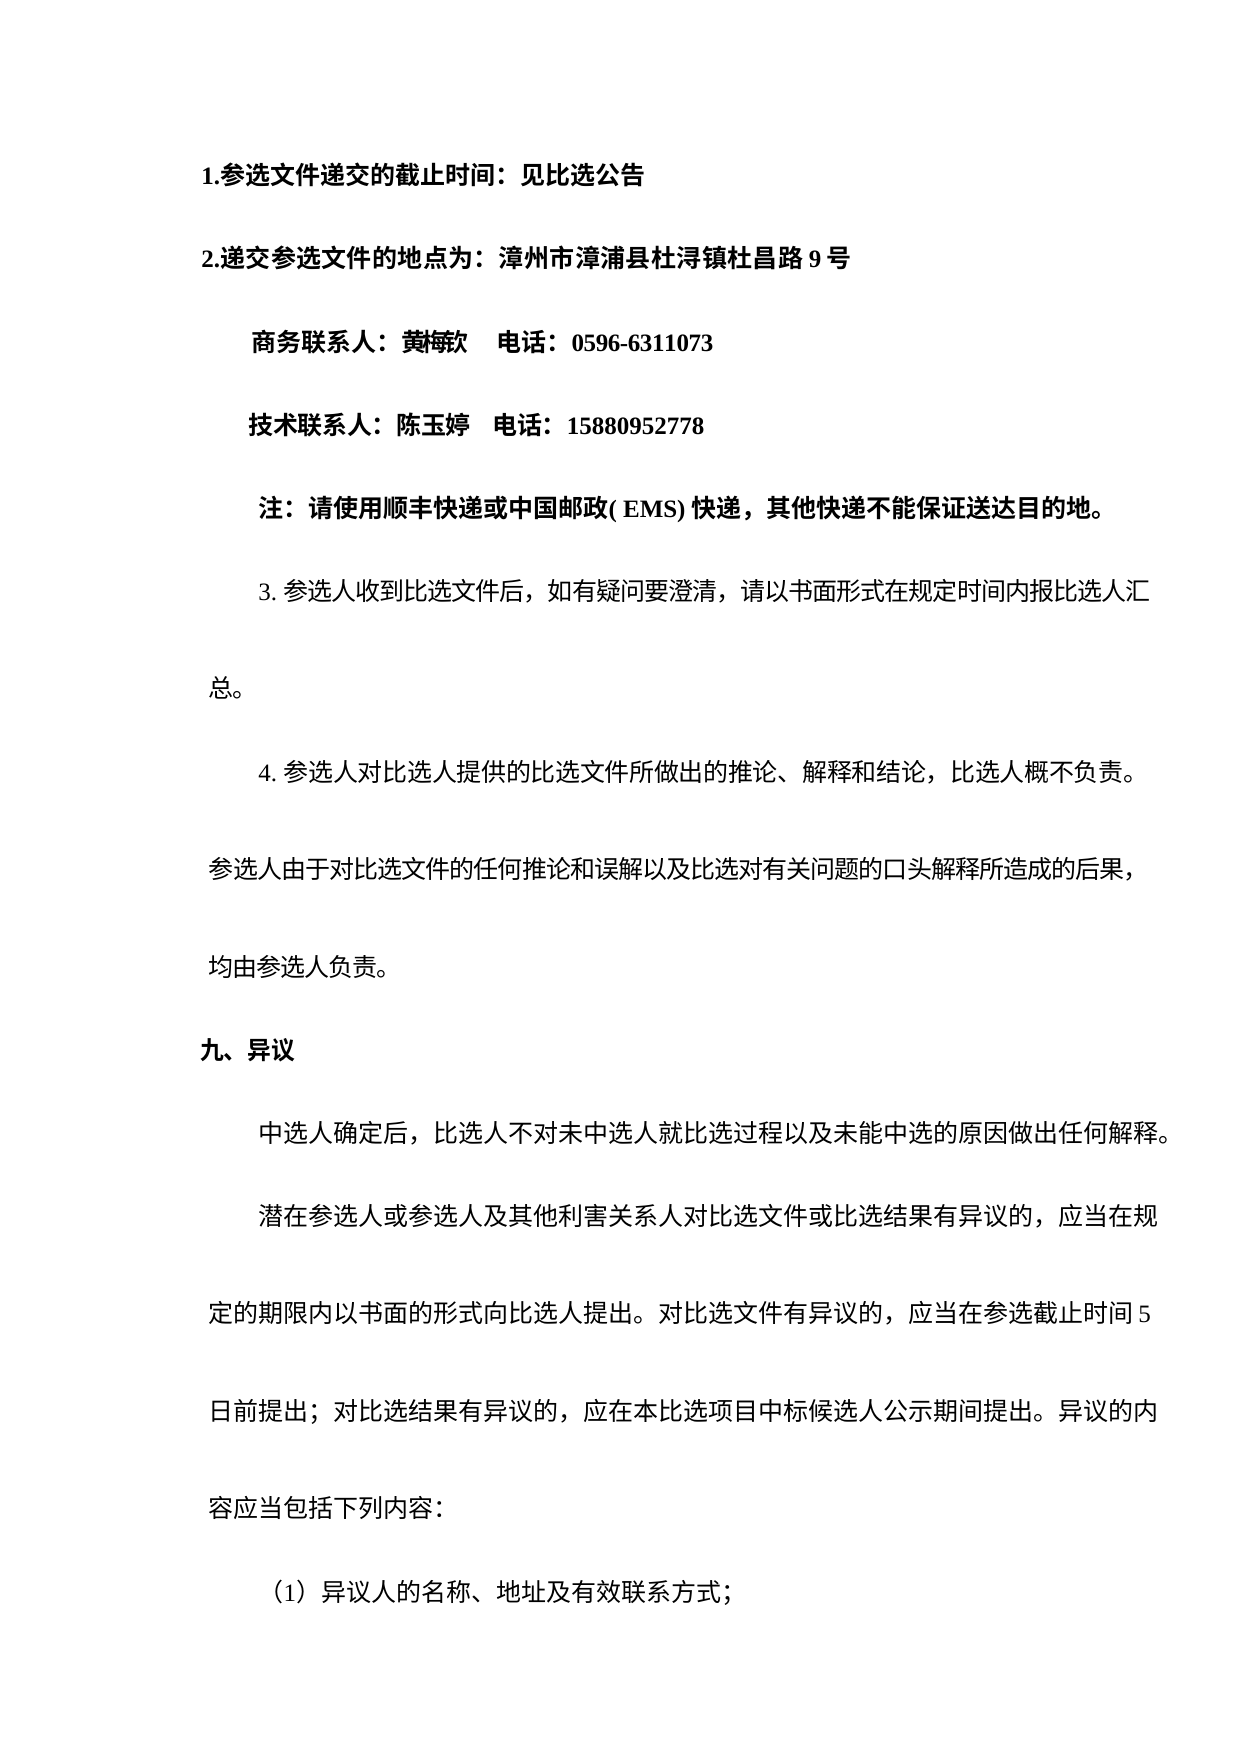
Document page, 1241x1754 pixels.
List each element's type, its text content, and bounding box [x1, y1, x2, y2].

subtitle 商务联系人：黄梅钦 电话：0596-6311073 [164, 308, 1149, 373]
subtitle 1.参选文件递交的截止时间：见比选公告 [152, 141, 1149, 206]
text 3. 参选人收到比选文件后，如有疑问要澄清，请以书面形式在规定时间内报比选人汇总。 [208, 557, 1160, 719]
subtitle 技术联系人：陈玉婷 电话：15880952778 [164, 391, 1149, 456]
subtitle 2.递交参选文件的地点为：漳州市漳浦县杜浔镇杜昌路9号 [152, 224, 1149, 289]
text 4. 参选人对比选人提供的比选文件所做出的推论、解释和结论，比选人概不负责。参选人由于对比选文件的任何推论和误解以及比选对有关问题的口头解释所造成的后果，均由参选人负责。 [208, 738, 1149, 998]
text 潜在参选人或参选人及其他利害关系人对比选文件或比选结果有异议的，应当在规定的期限内以书面的形式向比选人提出。对比选文件有异议的，应当在参选截止时间5日前提出；对比选结果有异议的，应在本比选项目中标候选人公示期间提出。异议的内容应当包括下列内容： [208, 1182, 1160, 1539]
text 中选人确定后，比选人不对未中选人就比选过程以及未能中选的原因做出任何解释。 [208, 1099, 1160, 1164]
text 注：请使用顺丰快递或中国邮政( EMS) 快递，其他快递不能保证送达目的地。 [208, 474, 1160, 539]
text （1）异议人的名称、地址及有效联系方式； [208, 1558, 1160, 1623]
subtitle 九、异议 [152, 1016, 1160, 1081]
